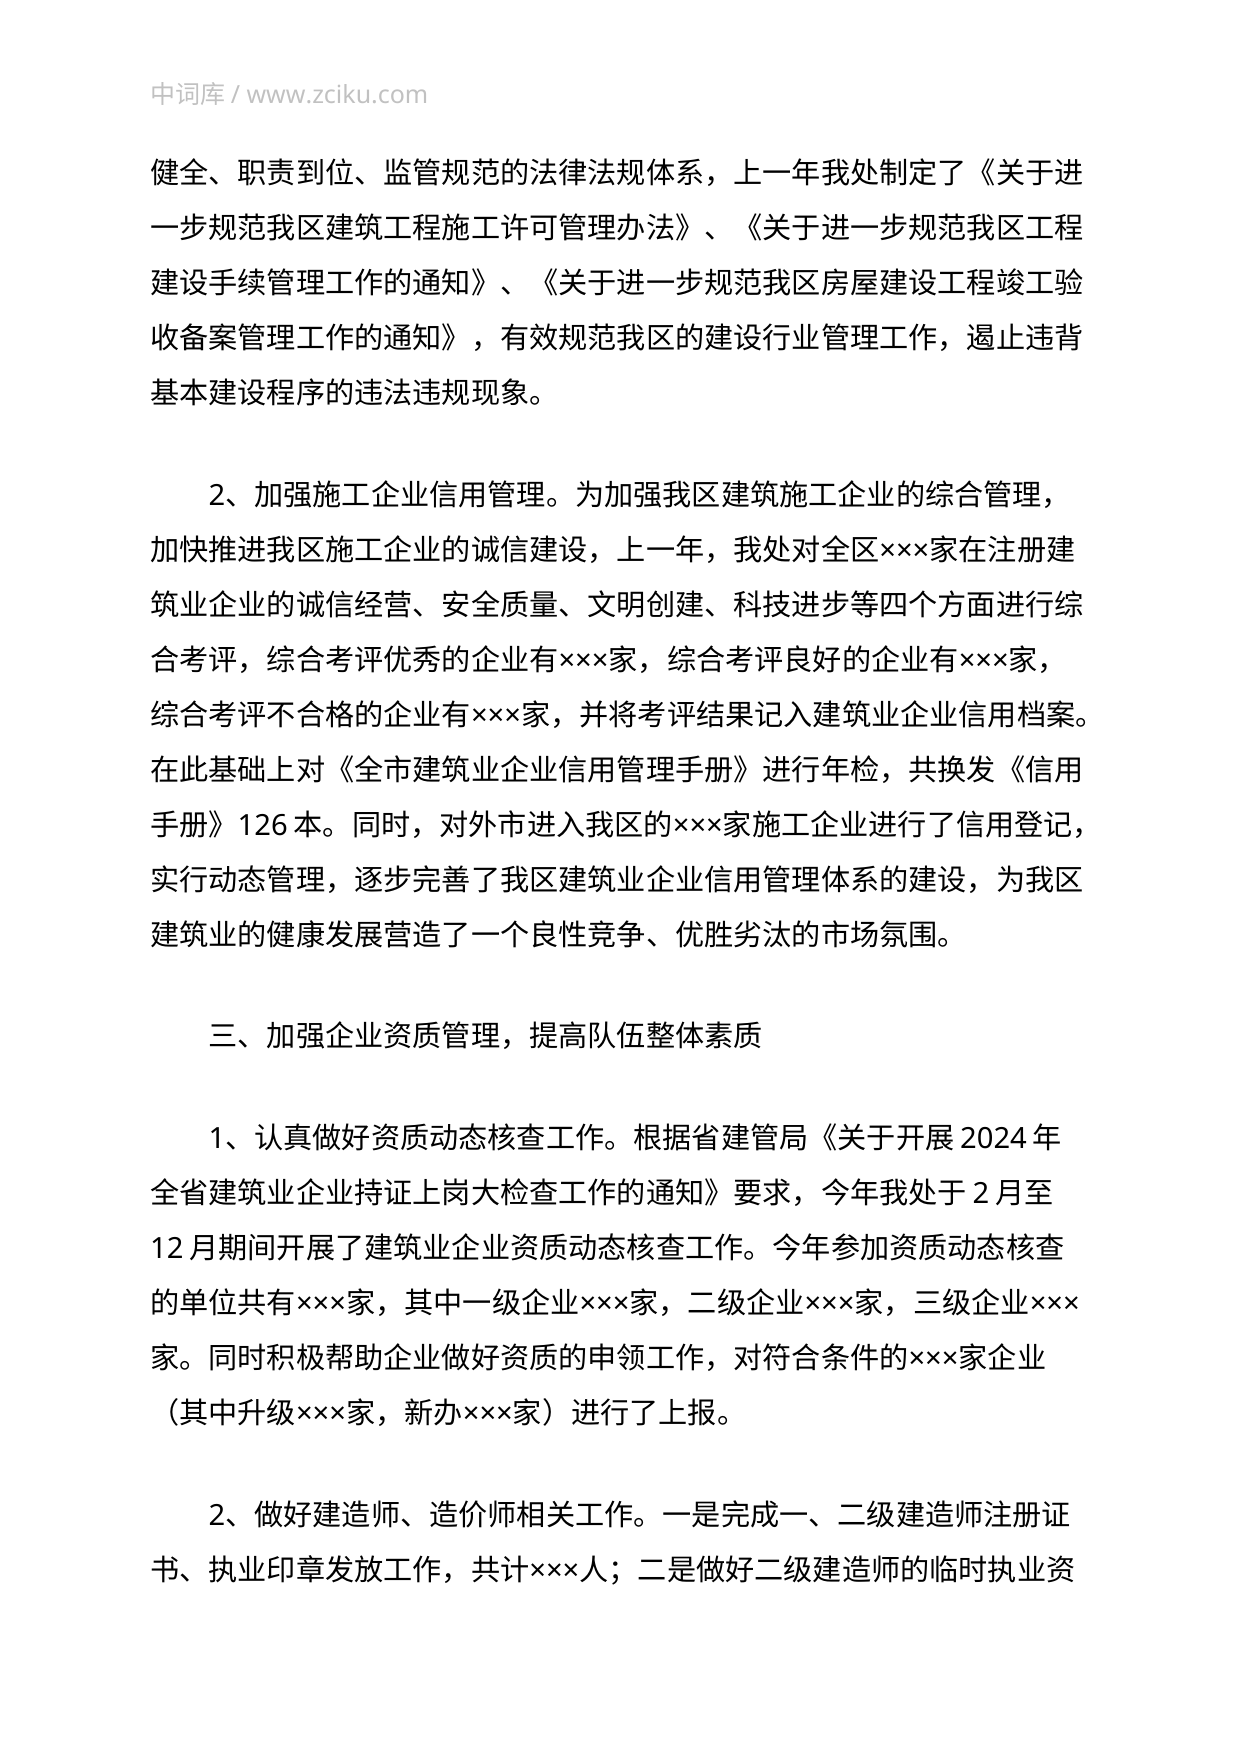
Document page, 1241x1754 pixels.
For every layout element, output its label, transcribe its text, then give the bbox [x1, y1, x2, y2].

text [150, 150, 1090, 412]
text 三、加强企业资质管理，提高队伍整体素质 [150, 1013, 1090, 1055]
text 2、加强施工企业信用管理。为加强我区建筑施工企业的综合管理，加快推进我区施工企业的诚信建设，上一年，我处对全区×××家在注册建筑业企业的诚信经营、安全质量、文明创建、科技进步等四个方面进行综合考评，综合考评优秀的企业有×××家，综合考评良好的企业有×××家，综合考评不合格的企业有×××家，并将考评结果记入建筑业企业信用档案。在此基础上对《全市建筑业企业信用管理手册》进行年检，共换发《信用手册》126本。同时，对外市进入我区的×××家施工企业进行了信用登记，实行动态管理，逐步完善了我区建筑业企业信用管理体系的建设，为我区建筑业的健康发展营造了一个良性竞争、优胜劣汰的市场氛围。 [150, 471, 1090, 953]
text 1、认真做好资质动态核查工作。根据省建管局《关于开展2024年全省建筑业企业持证上岗大检查工作的通知》要求，今年我处于2月至12月期间开展了建筑业企业资质动态核查工作。今年参加资质动态核查的单位共有×××家，其中一级企业×××家，二级企业×××家，三级企业×××家。同时积极帮助企业做好资质的申领工作，对符合条件的×××家企业（其中升级×××家，新办×××家）进行了上报。 [150, 1114, 1090, 1432]
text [150, 1492, 1090, 1589]
